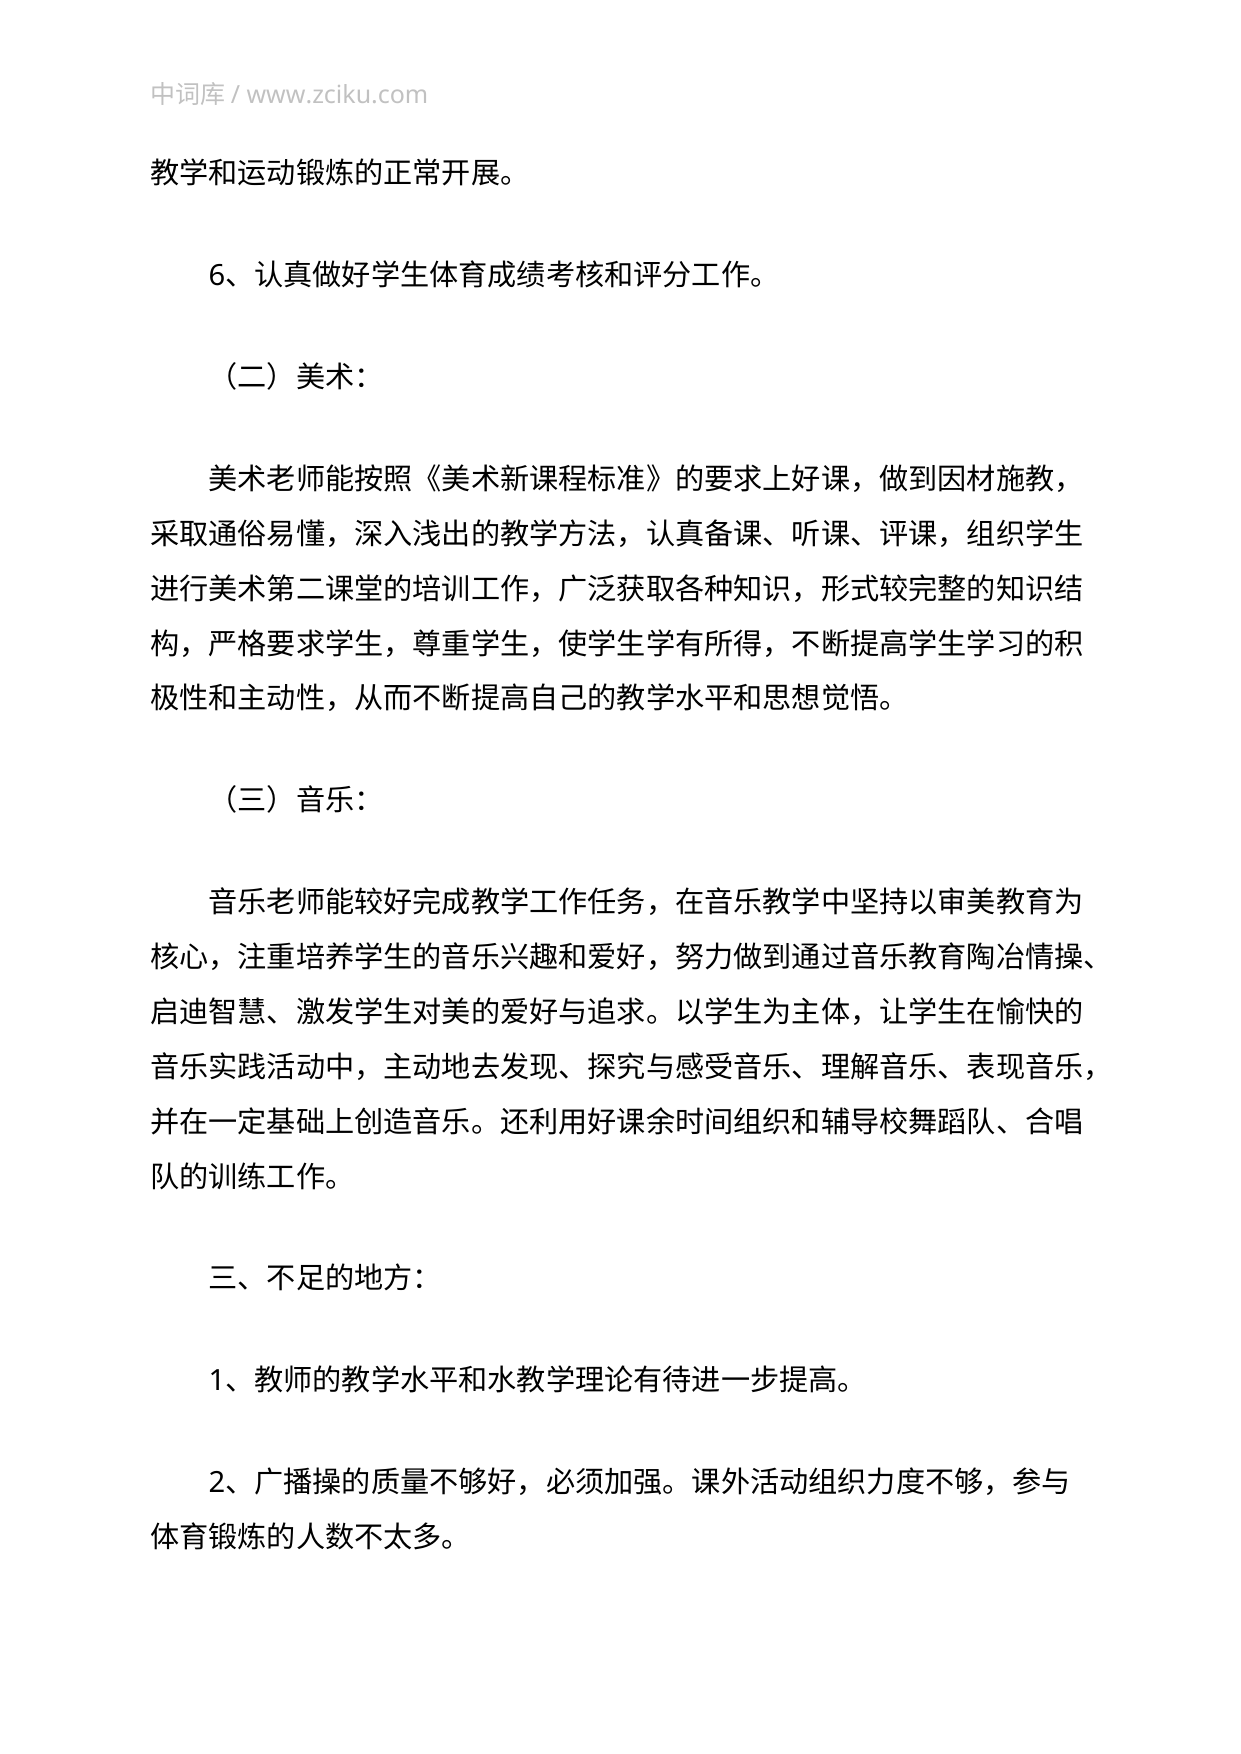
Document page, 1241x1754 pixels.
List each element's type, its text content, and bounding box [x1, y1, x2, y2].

text 2、广播操的质量不够好，必须加强。课外活动组织力度不够，参与体育锻炼的人数不太多。 [150, 1459, 1090, 1556]
text 1、教师的教学水平和水教学理论有待进一步提高。 [150, 1357, 1090, 1399]
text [150, 150, 1090, 192]
text 音乐老师能较好完成教学工作任务，在音乐教学中坚持以审美教育为核心，注重培养学生的音乐兴趣和爱好，努力做到通过音乐教育陶冶情操、启迪智慧、激发学生对美的爱好与追求。以学生为主体，让学生在愉快的音乐实践活动中，主动地去发现、探究与感受音乐、理解音乐、表现音乐，并在一定基础上创造音乐。还利用好课余时间组织和辅导校舞蹈队、合唱队的训练工作。 [150, 879, 1090, 1195]
text （三）音乐： [150, 777, 1090, 819]
text 三、不足的地方： [150, 1255, 1090, 1297]
text （二）美术： [150, 354, 1090, 396]
text 6、认真做好学生体育成绩考核和评分工作。 [150, 252, 1090, 294]
text 美术老师能按照《美术新课程标准》的要求上好课，做到因材施教，采取通俗易懂，深入浅出的教学方法，认真备课、听课、评课，组织学生进行美术第二课堂的培训工作，广泛获取各种知识，形式较完整的知识结构，严格要求学生，尊重学生，使学生学有所得，不断提高学生学习的积极性和主动性，从而不断提高自己的教学水平和思想觉悟。 [150, 456, 1090, 717]
